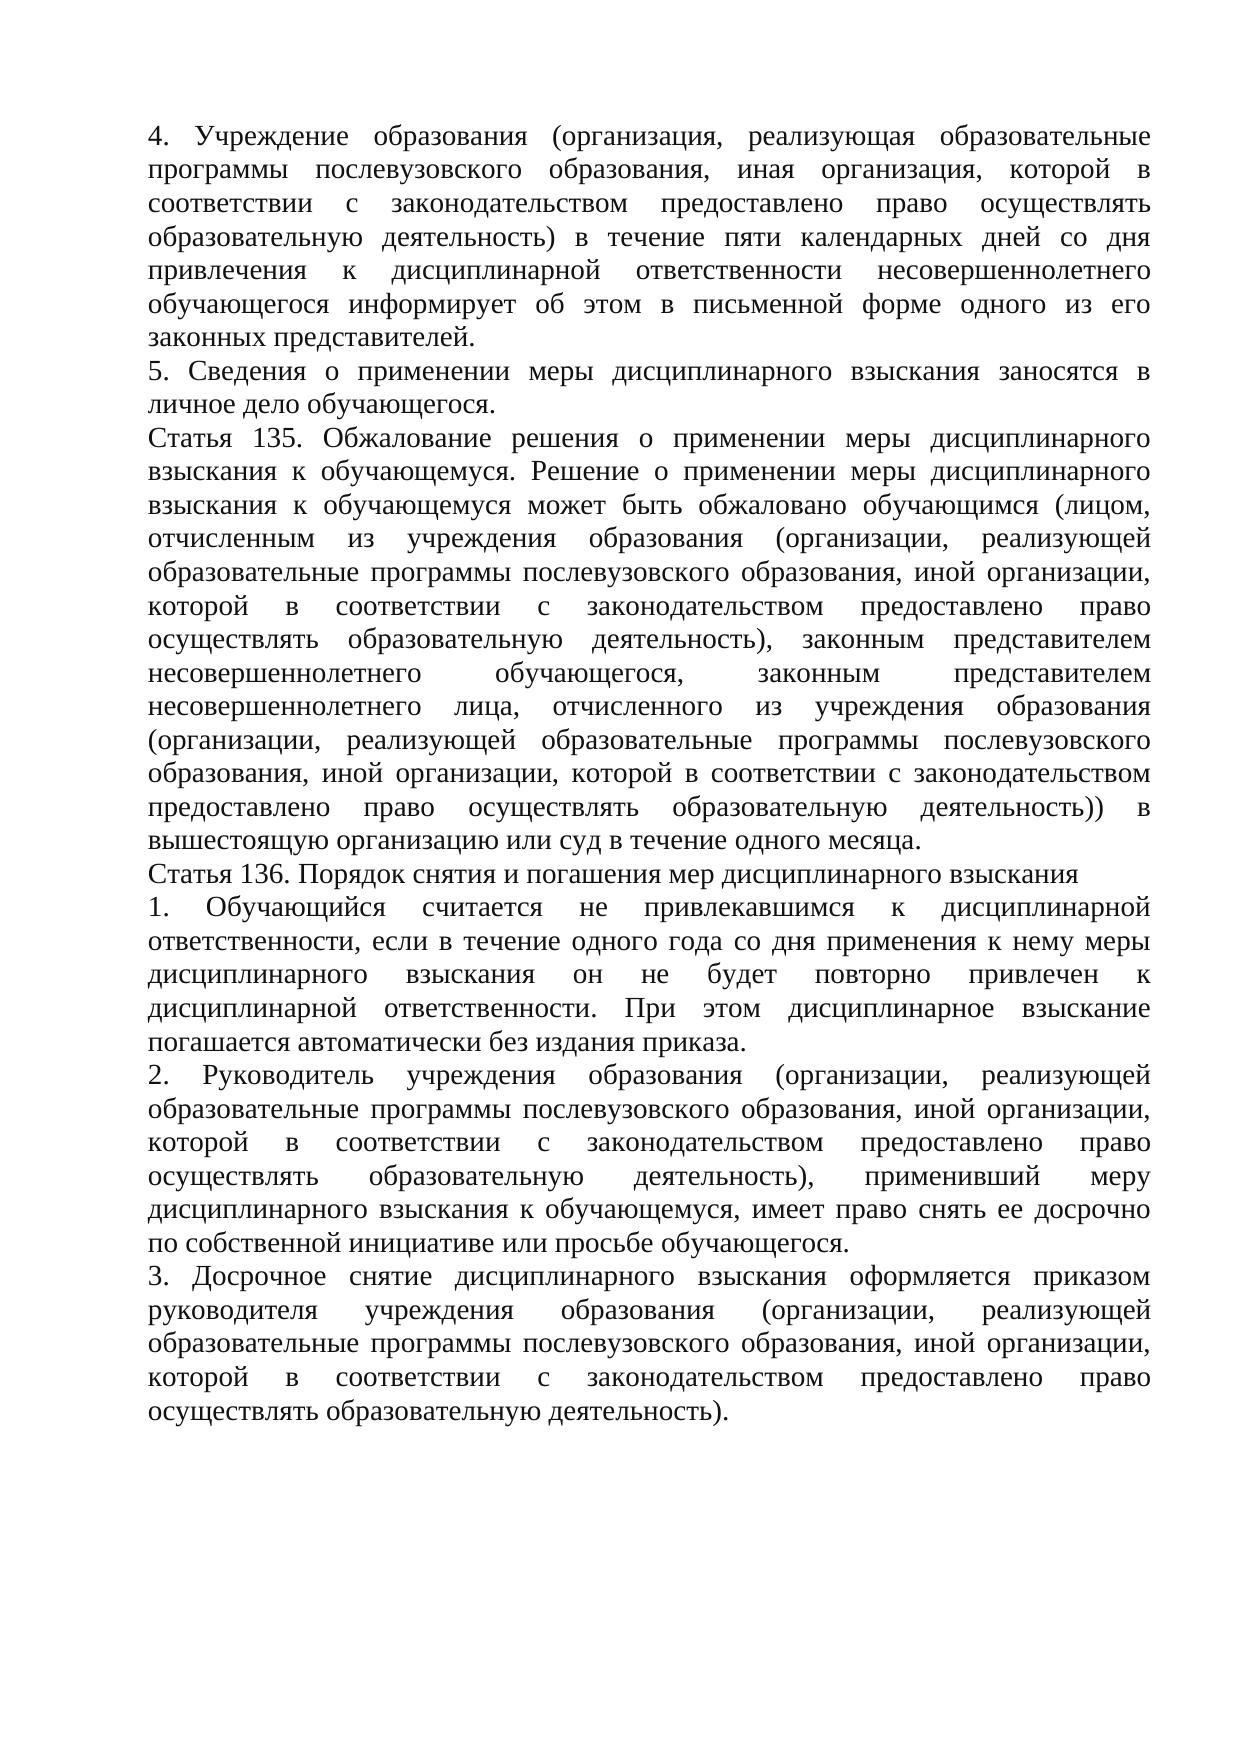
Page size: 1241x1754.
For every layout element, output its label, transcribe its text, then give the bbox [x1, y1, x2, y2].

text 5. Сведения о применении меры дисциплинарного взыскания заносятся в личное дело обучающегося. [148, 353, 1152, 420]
text 3. Досрочное снятие дисциплинарного взыскания оформляется приказом руководителя учреждения образования (организации, реализующей образовательные программы послевузовского образования, иной организации, которой в соответствии с законодательством предоставлено право осуществлять образовательную деятельность). [148, 1258, 1152, 1426]
text 2. Руководитель учреждения образования (организации, реализующей образовательные программы послевузовского образования, иной организации, которой в соответствии с законодательством предоставлено право осуществлять образовательную деятельность), применивший меру дисциплинарного взыскания к обучающемуся, имеет право снять ее досрочно по собственной инициативе или просьбе обучающегося. [148, 1057, 1152, 1258]
text 1. Обучающийся считается не привлекавшимся к дисциплинарной ответственности, если в течение одного года со дня применения к нему меры дисциплинарного взыскания он не будет повторно привлечен к дисциплинарной ответственности. При этом дисциплинарное взыскание погашается автоматически без издания приказа. [148, 889, 1152, 1057]
text Статья 136. Порядок снятия и погашения мер дисциплинарного взыскания [148, 856, 1152, 889]
text 4. Учреждение образования (организация, реализующая образовательные программы послевузовского образования, иная организация, которой в соответствии с законодательством предоставлено право осуществлять образовательную деятельность) в течение пяти календарных дней со дня привлечения к дисциплинарной ответственности несовершеннолетнего обучающегося информирует об этом в письменной форме одного из его законных представителей. [148, 118, 1152, 353]
text Статья 135. Обжалование решения о применении меры дисциплинарного взыскания к обучающемуся. Решение о применении меры дисциплинарного взыскания к обучающемуся может быть обжаловано обучающимся (лицом, отчисленным из учреждения образования (организации, реализующей образовательные программы послевузовского образования, иной организации, которой в соответствии с законодательством предоставлено право осуществлять образовательную деятельность), законным представителем несовершеннолетнего обучающегося, законным представителем несовершеннолетнего лица, отчисленного из учреждения образования (организации, реализующей образовательные программы послевузовского образования, иной организации, которой в соответствии с законодательством предоставлено право осуществлять образовательную деятельность)) в вышестоящую организацию или суд в течение одного месяца. [148, 420, 1152, 856]
